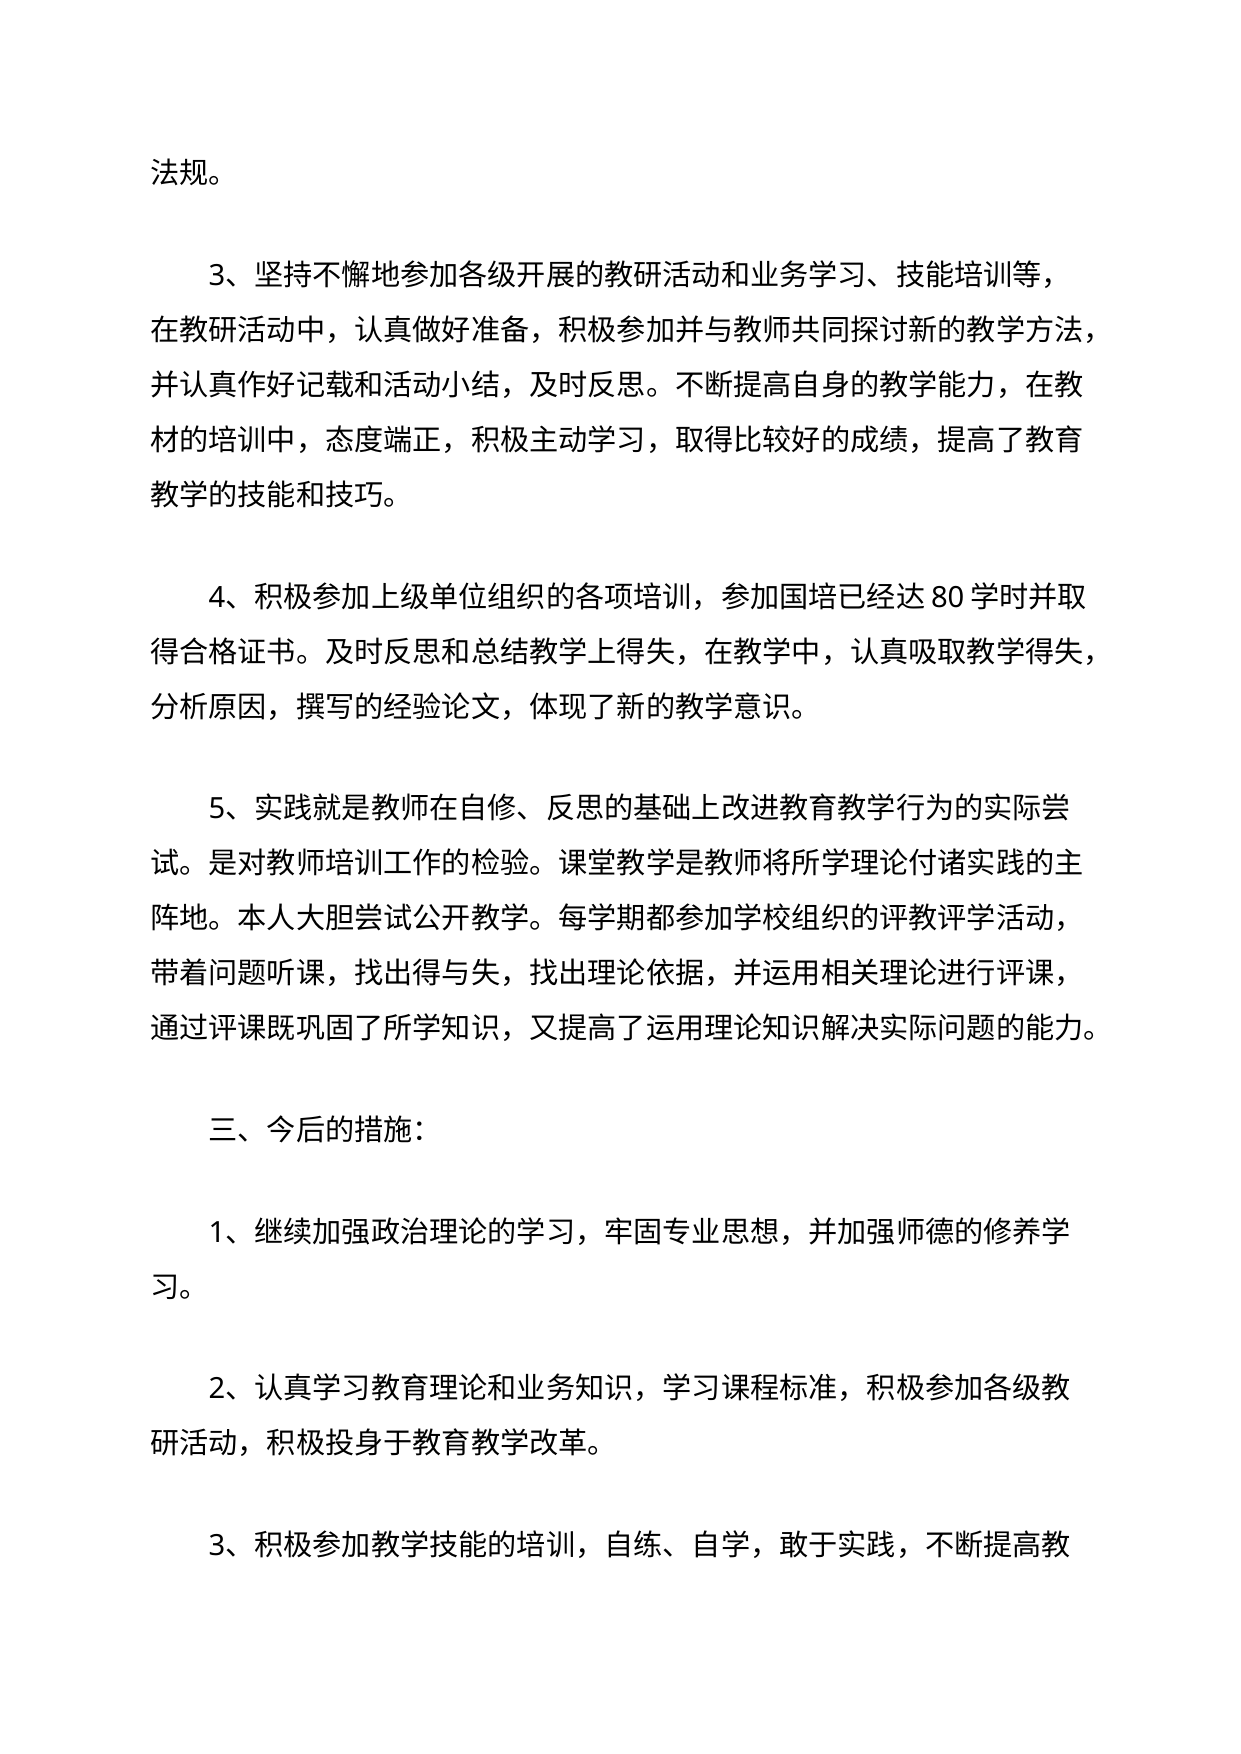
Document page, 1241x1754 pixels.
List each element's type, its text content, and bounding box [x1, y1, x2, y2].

text 三、今后的措施： [150, 1106, 1090, 1149]
text 3、坚持不懈地参加各级开展的教研活动和业务学习、技能培训等，在教研活动中，认真做好准备，积极参加并与教师共同探讨新的教学方法，并认真作好记载和活动小结，及时反思。不断提高自身的教学能力，在教材的培训中，态度端正，积极主动学习，取得比较好的成绩，提高了教育教学的技能和技巧。 [150, 252, 1090, 514]
text 1、继续加强政治理论的学习，牢固专业思想，并加强师德的修养学习。 [150, 1208, 1090, 1305]
text 5、实践就是教师在自修、反思的基础上改进教育教学行为的实际尝试。是对教师培训工作的检验。课堂教学是教师将所学理论付诸实践的主阵地。本人大胆尝试公开教学。每学期都参加学校组织的评教评学活动，带着问题听课，找出得与失，找出理论依据，并运用相关理论进行评课，通过评课既巩固了所学知识，又提高了运用理论知识解决实际问题的能力。 [150, 785, 1090, 1047]
text 2、认真学习教育理论和业务知识，学习课程标准，积极参加各级教研活动，积极投身于教育教学改革。 [150, 1365, 1090, 1462]
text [150, 1522, 1090, 1564]
text 4、积极参加上级单位组织的各项培训，参加国培已经达80学时并取得合格证书。及时反思和总结教学上得失，在教学中，认真吸取教学得失，分析原因，撰写的经验论文，体现了新的教学意识。 [150, 573, 1090, 725]
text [150, 150, 1090, 192]
